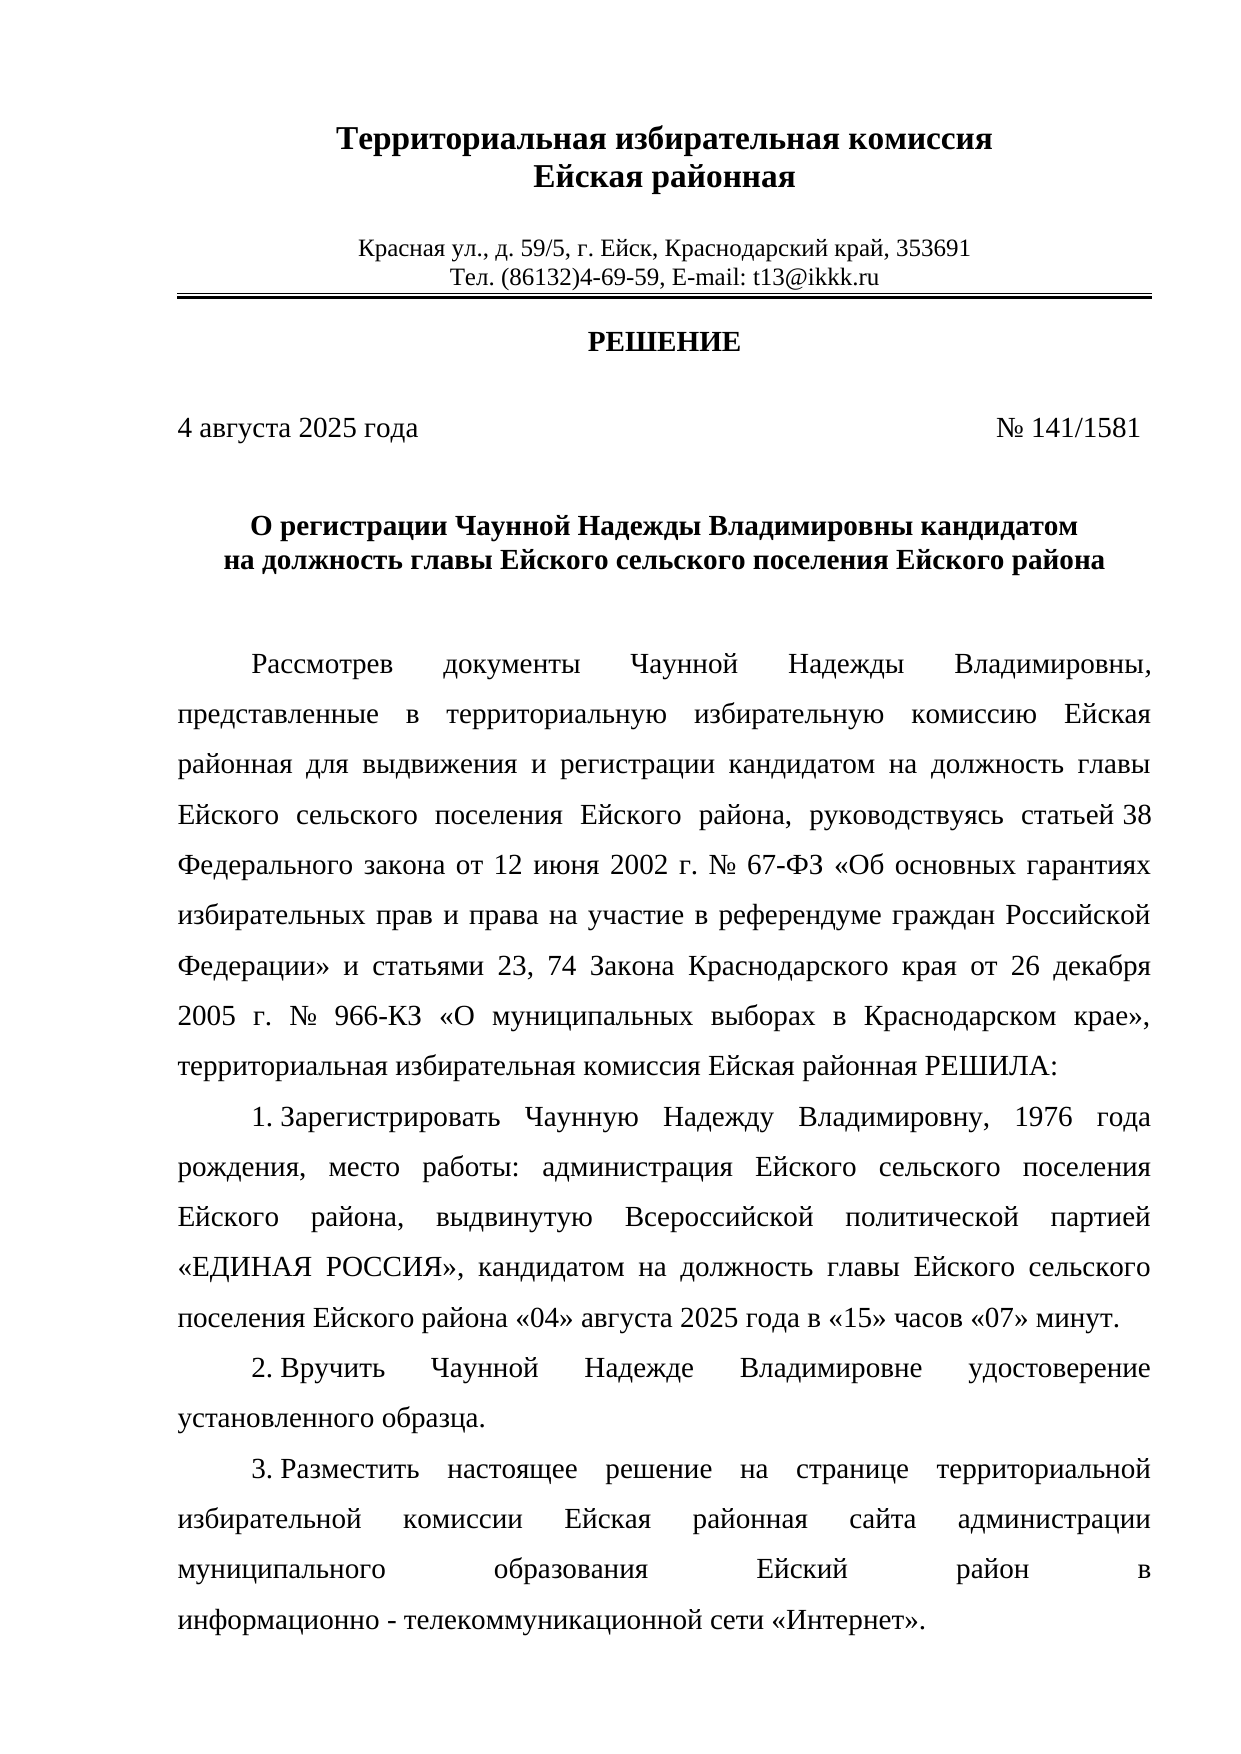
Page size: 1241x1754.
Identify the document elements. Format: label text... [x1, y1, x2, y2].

text 1. Зарегистрировать Чаунную Надежду Владимировну, 1976 года рождения, место работы: администрация Ейского сельского поселения Ейского района, выдвинутую Всероссийской политической партией «ЕДИНАЯ РОССИЯ», кандидатом на должность главы Ейского сельского поселения Ейского района «04» августа 2025 года в «15» часов «07» минут. [177, 1099, 1152, 1333]
text Рассмотрев документы Чаунной Надежды Владимировны, представленные в территориальную избирательную комиссию Ейская районная для выдвижения и регистрации кандидатом на должность главы Ейского сельского поселения Ейского района, руководствуясь статьей 38 Федерального закона от 12 июня 2002 г. № 67-ФЗ «Об основных гарантиях избирательных прав и права на участие в референдуме граждан Российской Федерации» и статьями 23, 74 Закона Краснодарского края от 26 декабря 2005 г. № 966-КЗ «О муниципальных выборах в Краснодарском крае», территориальная избирательная комиссия Ейская районная РЕШИЛА: [177, 646, 1152, 1082]
text 4 августа 2025 года № 141/1581 [177, 411, 1152, 444]
text Красная ул., д. 59/5, г. Ейск, Краснодарский край, 353691 [177, 233, 1152, 262]
text 2. Вручить Чаунной Надежде Владимировне удостоверение установленного образца. [177, 1350, 1152, 1434]
text на должность главы Ейского сельского поселения Ейского района [177, 542, 1152, 575]
text Территориальная избирательная комиссия [177, 118, 1152, 156]
text О регистрации Чаунной Надежды Владимировны кандидатом [177, 508, 1152, 542]
text 3. Разместить настоящее решение на странице территориальной избирательной комиссии Ейская районная сайта администрации муниципального образования Ейский район в информационно - телекоммуникационной сети «Интернет». [177, 1451, 1152, 1635]
text Ейская районная [177, 156, 1152, 195]
text Тел. (86132)4-69-59, E-mail: t13@ikkk.ru [177, 262, 1152, 293]
subtitle РЕШЕНИЕ [177, 324, 1152, 358]
